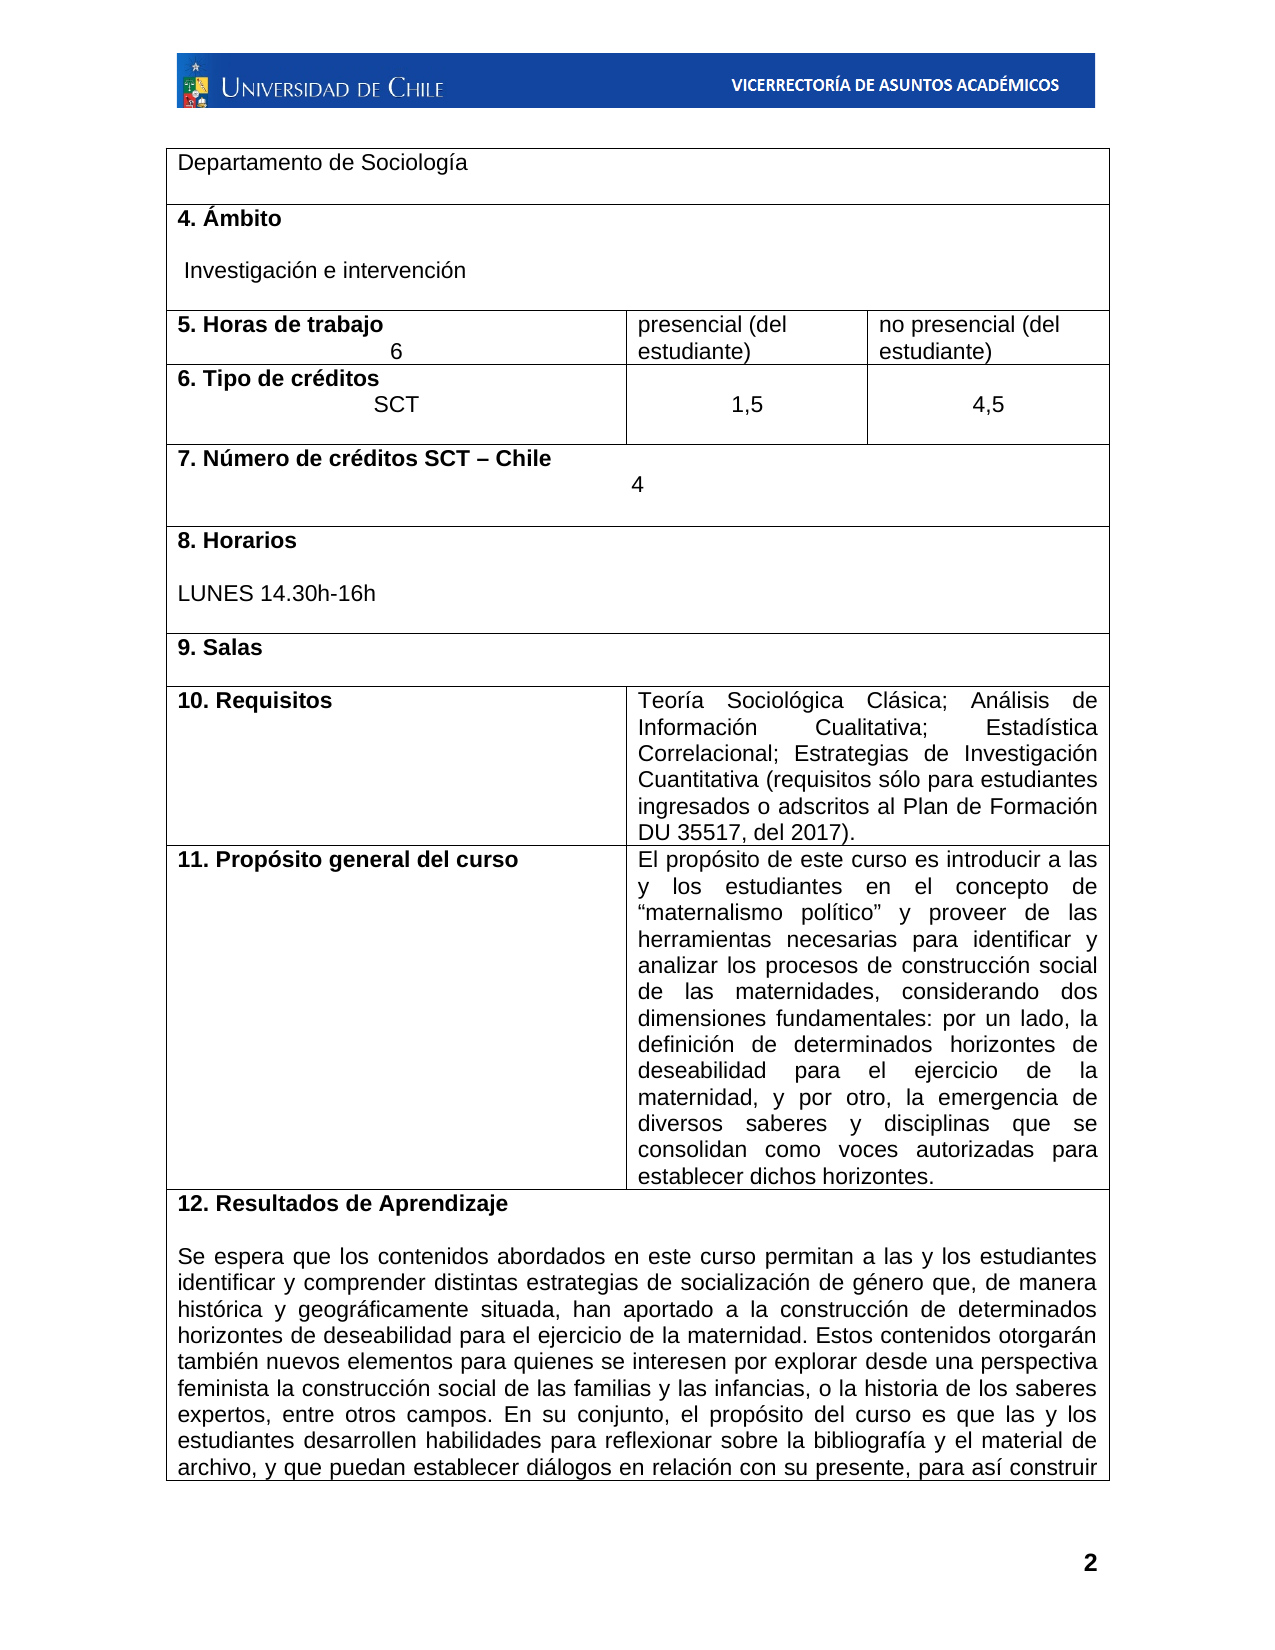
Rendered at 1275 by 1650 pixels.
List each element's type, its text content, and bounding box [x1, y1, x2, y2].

table_cell El propósito de este curso es introducir a las y los estudiantes en el concepto de “maternalismo político” y proveer de las herramientas necesarias para identificar y analizar los procesos de construcción social de las maternidades, considerando dos dimensiones fundamentales: por un lado, la definición de determinados horizontes de deseabilidad para el ejercicio de la maternidad, y por otro, la emergencia de diversos saberes y disciplinas que se consolidan como voces autorizadas para establecer dichos horizontes. [627, 846, 1109, 1189]
table_cell 5. Horas de trabajo 6 [167, 311, 626, 364]
table_cell presencial (del estudiante) [627, 311, 867, 364]
table_cell 4. Ámbito Investigación e intervención [167, 205, 1109, 310]
table_cell 1,5 [627, 365, 867, 444]
table_cell 7. Número de créditos SCT – Chile 4 [167, 445, 1109, 526]
table_cell 8. Horarios LUNES 14.30h-16h [167, 527, 1109, 632]
table_cell 4,5 [868, 365, 1109, 444]
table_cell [167, 1190, 1109, 1480]
picture [176, 53, 1094, 107]
table_cell Teoría Sociológica Clásica; Análisis de Información Cualitativa; Estadística Correlacional; Estrategias de Investigación Cuantitativa (requisitos sólo para estudiantes ingresados o adscritos al Plan de Formación DU 35517, del 2017). [627, 687, 1109, 845]
table_cell 10. Requisitos [167, 687, 626, 845]
table_cell 11. Propósito general del curso [167, 846, 626, 1189]
table_cell 9. Salas [167, 634, 1109, 686]
table_cell no presencial (del estudiante) [868, 311, 1109, 364]
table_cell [167, 149, 1109, 204]
table_cell 6. Tipo de créditos SCT [167, 365, 626, 444]
